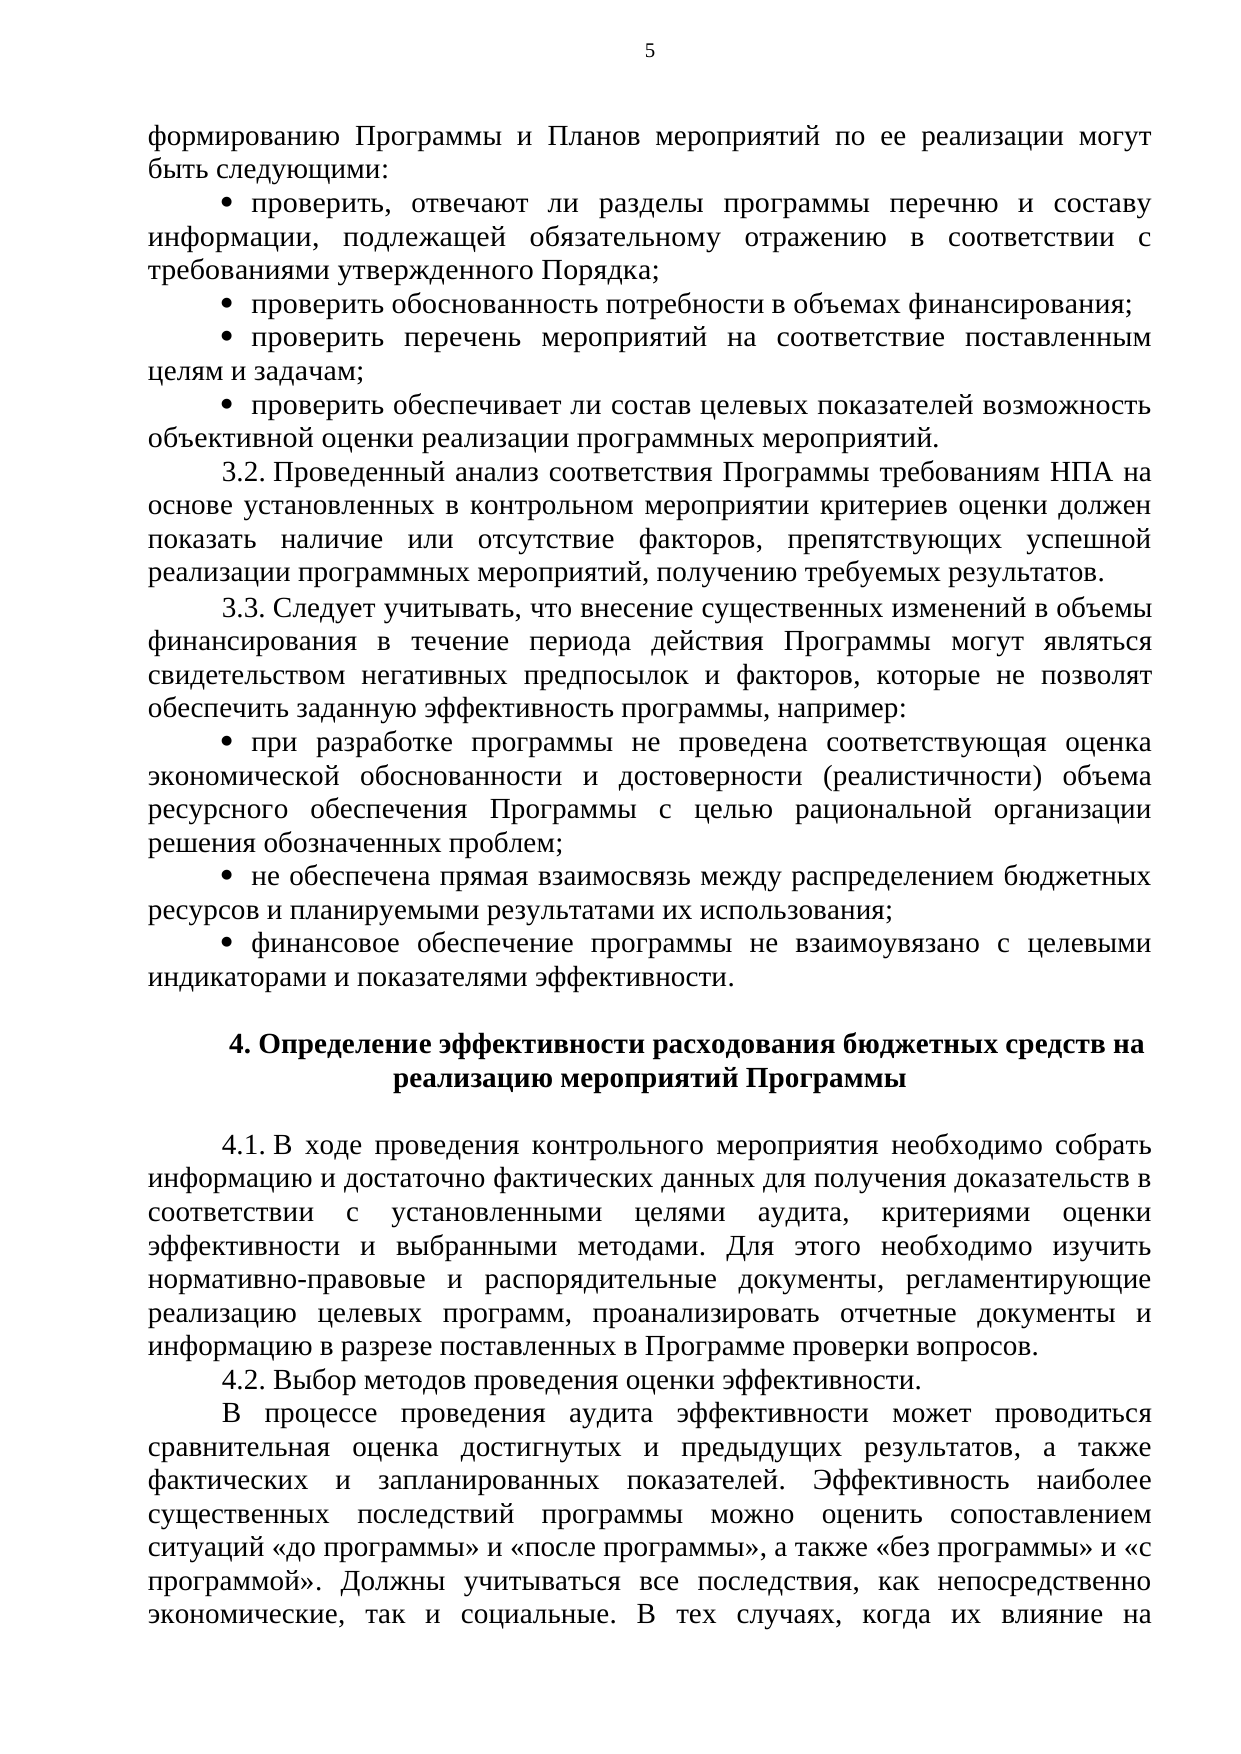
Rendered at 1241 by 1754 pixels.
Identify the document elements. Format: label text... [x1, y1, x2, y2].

list проверить обоснованность потребности в объемах финансирования; [148, 286, 1152, 319]
text 3.3. Следует учитывать, что внесение существенных изменений в объемы финансирования в течение периода действия Программы могут являться свидетельством негативных предпосылок и факторов, которые не позволят обеспечить заданную эффективность программы, например: [148, 591, 1152, 724]
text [148, 1395, 1152, 1630]
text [148, 118, 1152, 185]
list при разработке программы не проведена соответствующая оценка экономической обоснованности и достоверности (реалистичности) объема ресурсного обеспечения Программы с целью рациональной организации решения обозначенных проблем; [148, 724, 1152, 858]
text 4. Определение эффективности расходования бюджетных средств на реализацию мероприятий Программы [148, 1026, 1152, 1093]
list проверить, отвечают ли разделы программы перечню и составу информации, подлежащей обязательному отражению в соответствии с требованиями утвержденного Порядка; [148, 185, 1152, 286]
list проверить перечень мероприятий на соответствие поставленным целям и задачам; [148, 319, 1152, 387]
text 4.2. Выбор методов проведения оценки эффективности. [148, 1362, 1152, 1395]
list не обеспечена прямая взаимосвязь между распределением бюджетных ресурсов и планируемыми результатами их использования; [148, 858, 1152, 926]
list финансовое обеспечение программы не взаимоувязано с целевыми индикаторами и показателями эффективности. [148, 926, 1152, 993]
text 4.1. В ходе проведения контрольного мероприятия необходимо собрать информацию и достаточно фактических данных для получения доказательств в соответствии с установленными целями аудита, критериями оценки эффективности и выбранными методами. Для этого необходимо изучить нормативно-правовые и распорядительные документы, регламентирующие реализацию целевых программ, проанализировать отчетные документы и информацию в разрезе поставленных в Программе проверки вопросов. [148, 1127, 1152, 1362]
list проверить обеспечивает ли состав целевых показателей возможность объективной оценки реализации программных мероприятий. [148, 387, 1152, 454]
text 3.2. Проведенный анализ соответствия Программы требованиям НПА на основе установленных в контрольном мероприятии критериев оценки должен показать наличие или отсутствие факторов, препятствующих успешной реализации программных мероприятий, получению требуемых результатов. [148, 454, 1152, 588]
